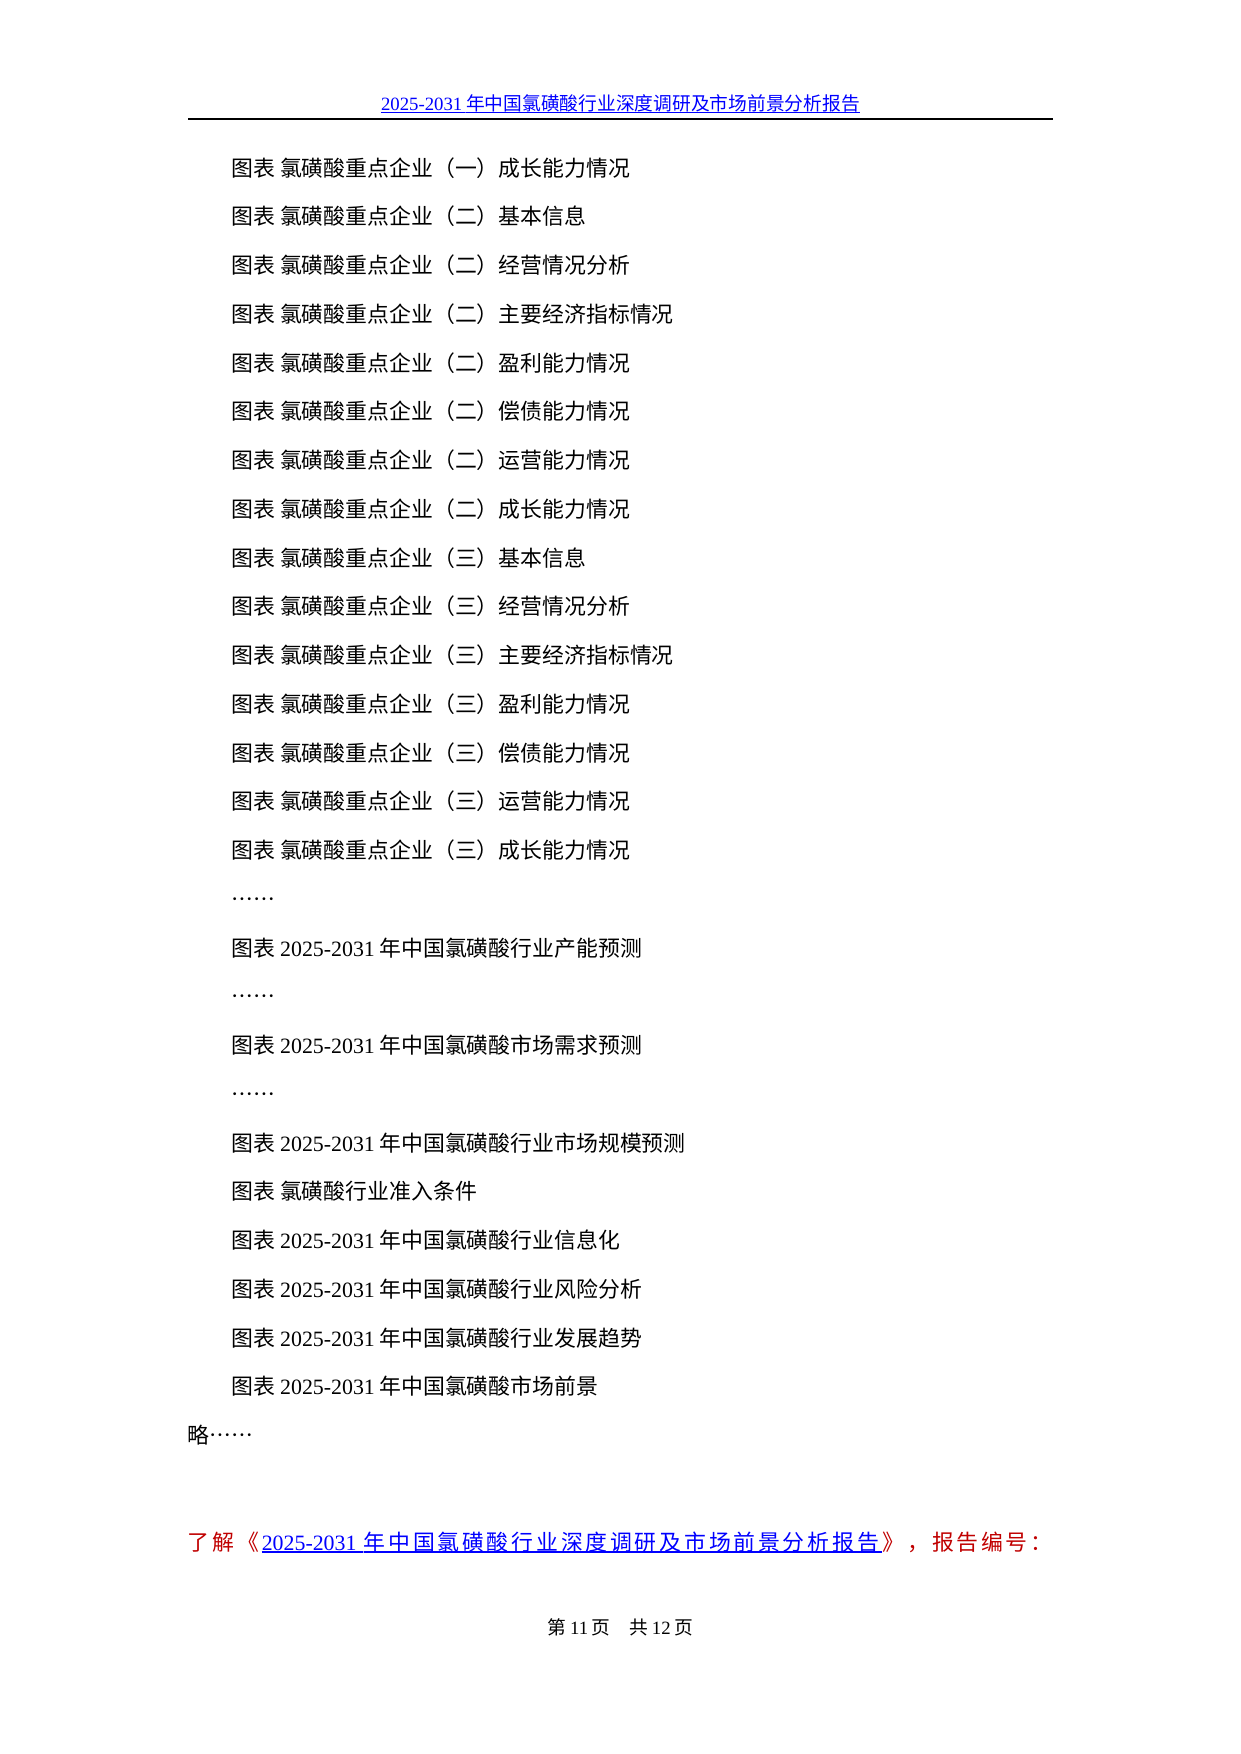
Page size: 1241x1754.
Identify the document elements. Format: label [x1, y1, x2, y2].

text [187, 1524, 1053, 1557]
text [187, 150, 1053, 1450]
